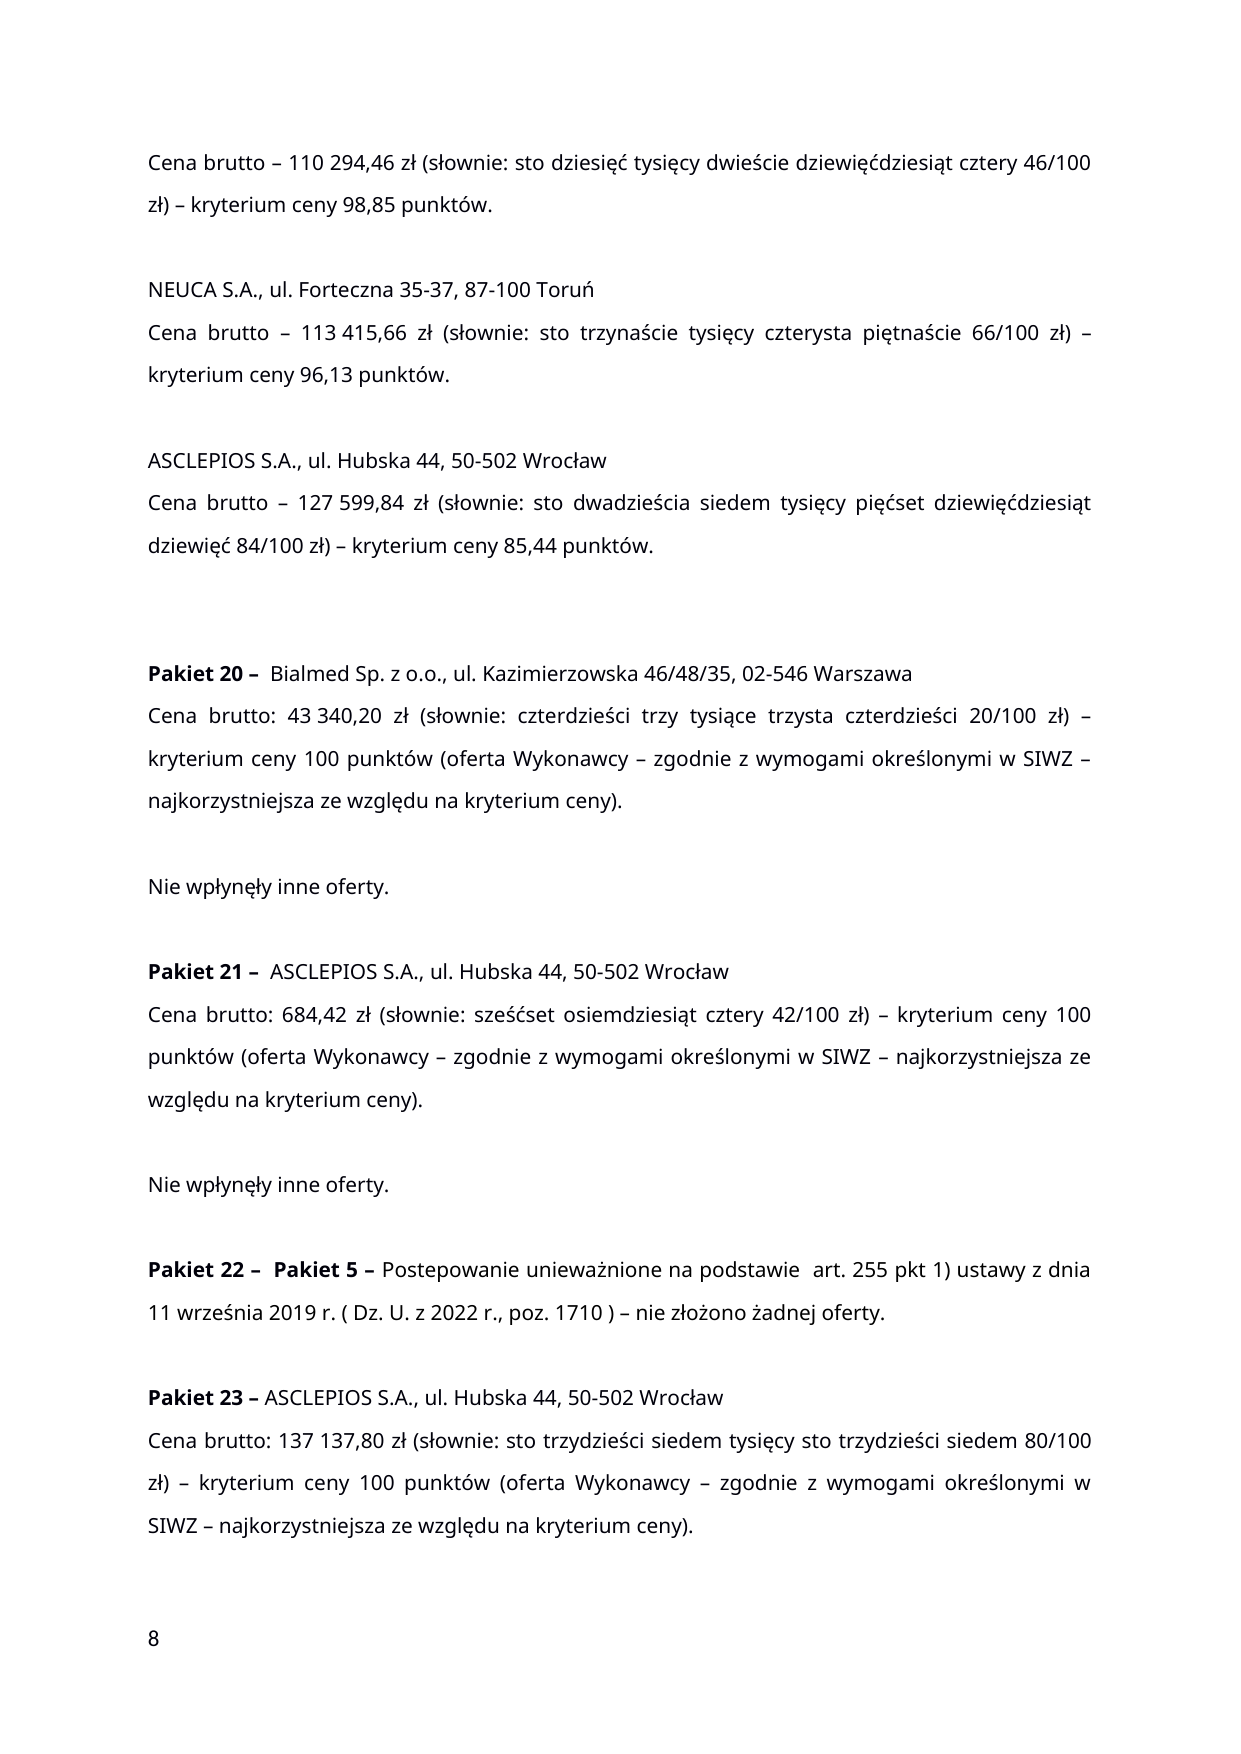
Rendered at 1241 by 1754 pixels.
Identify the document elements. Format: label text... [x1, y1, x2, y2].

text Pakiet 22 – Pakiet 5 – Postepowanie unieważnione na podstawie art. 255 pkt 1) ustawy z dnia 11 września 2019 r. ( Dz. U. z 2022 r., poz. 1710 ) – nie złożono żadnej oferty. [148, 1255, 1093, 1326]
text Cena brutto – 110 294,46 zł (słownie: sto dziesięć tysięcy dwieście dziewięćdziesiąt cztery 46/100 zł) – kryterium ceny 98,85 punktów. [148, 148, 1093, 219]
text Nie wpłynęły inne oferty. [148, 1170, 1093, 1198]
text Nie wpłynęły inne oferty. [148, 872, 1093, 900]
text Cena brutto – 127 599,84 zł (słownie: sto dwadzieścia siedem tysięcy pięćset dziewięćdziesiąt dziewięć 84/100 zł) – kryterium ceny 85,44 punktów. [148, 488, 1093, 559]
text ASCLEPIOS S.A., ul. Hubska 44, 50-502 Wrocław [148, 446, 1093, 474]
text Cena brutto: 43 340,20 zł (słownie: czterdzieści trzy tysiące trzysta czterdzieści 20/100 zł) – kryterium ceny 100 punktów (oferta Wykonawcy – zgodnie z wymogami określonymi w SIWZ – najkorzystniejsza ze względu na kryterium ceny). [148, 701, 1093, 815]
text Pakiet 21 – ASCLEPIOS S.A., ul. Hubska 44, 50-502 Wrocław [148, 957, 1093, 986]
text Cena brutto: 684,42 zł (słownie: sześćset osiemdziesiąt cztery 42/100 zł) – kryterium ceny 100 punktów (oferta Wykonawcy – zgodnie z wymogami określonymi w SIWZ – najkorzystniejsza ze względu na kryterium ceny). [148, 1000, 1093, 1113]
text Pakiet 20 – Bialmed Sp. z o.o., ul. Kazimierzowska 46/48/35, 02-546 Warszawa [148, 659, 1093, 687]
text Pakiet 23 – ASCLEPIOS S.A., ul. Hubska 44, 50-502 Wrocław [148, 1383, 1093, 1412]
text Cena brutto – 113 415,66 zł (słownie: sto trzynaście tysięcy czterysta piętnaście 66/100 zł) – kryterium ceny 96,13 punktów. [148, 318, 1093, 389]
text Cena brutto: 137 137,80 zł (słownie: sto trzydzieści siedem tysięcy sto trzydzieści siedem 80/100 zł) – kryterium ceny 100 punktów (oferta Wykonawcy – zgodnie z wymogami określonymi w SIWZ – najkorzystniejsza ze względu na kryterium ceny). [148, 1426, 1093, 1539]
text NEUCA S.A., ul. Forteczna 35-37, 87-100 Toruń [148, 275, 1093, 304]
